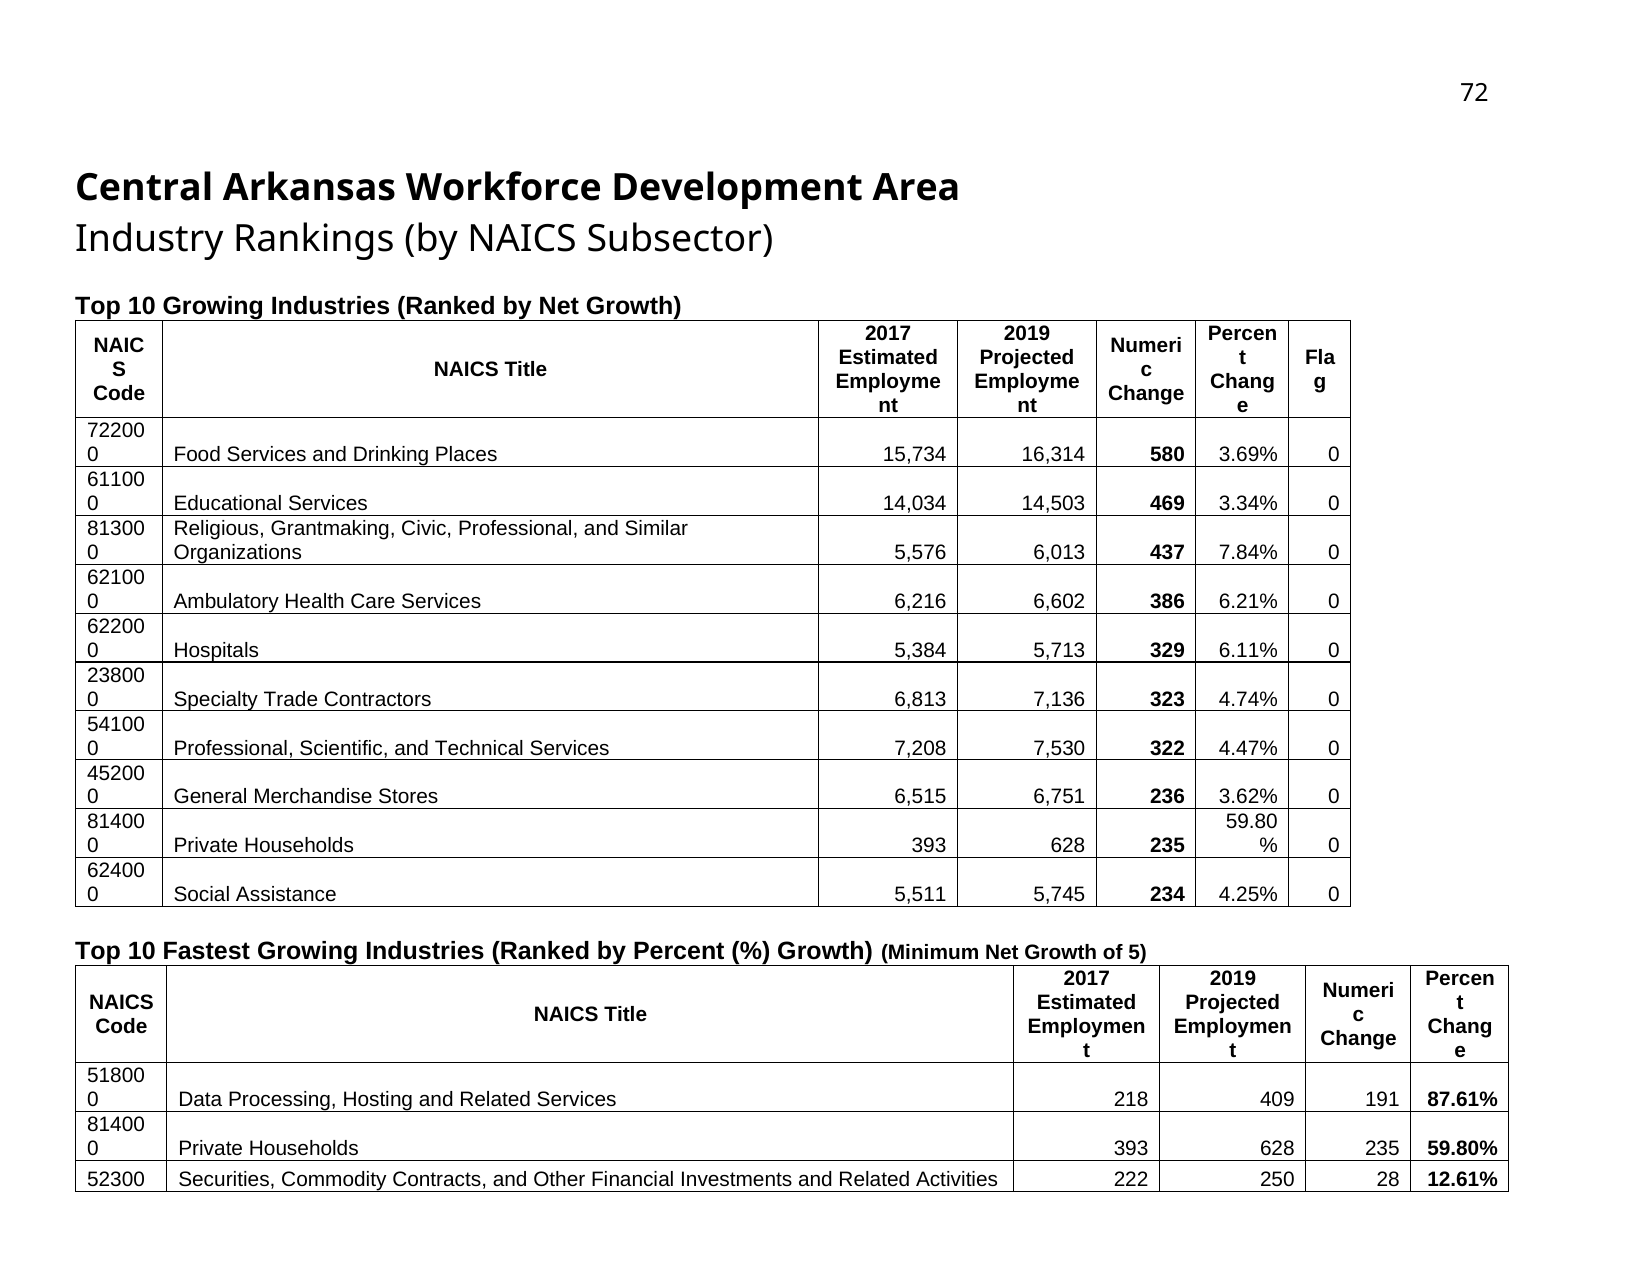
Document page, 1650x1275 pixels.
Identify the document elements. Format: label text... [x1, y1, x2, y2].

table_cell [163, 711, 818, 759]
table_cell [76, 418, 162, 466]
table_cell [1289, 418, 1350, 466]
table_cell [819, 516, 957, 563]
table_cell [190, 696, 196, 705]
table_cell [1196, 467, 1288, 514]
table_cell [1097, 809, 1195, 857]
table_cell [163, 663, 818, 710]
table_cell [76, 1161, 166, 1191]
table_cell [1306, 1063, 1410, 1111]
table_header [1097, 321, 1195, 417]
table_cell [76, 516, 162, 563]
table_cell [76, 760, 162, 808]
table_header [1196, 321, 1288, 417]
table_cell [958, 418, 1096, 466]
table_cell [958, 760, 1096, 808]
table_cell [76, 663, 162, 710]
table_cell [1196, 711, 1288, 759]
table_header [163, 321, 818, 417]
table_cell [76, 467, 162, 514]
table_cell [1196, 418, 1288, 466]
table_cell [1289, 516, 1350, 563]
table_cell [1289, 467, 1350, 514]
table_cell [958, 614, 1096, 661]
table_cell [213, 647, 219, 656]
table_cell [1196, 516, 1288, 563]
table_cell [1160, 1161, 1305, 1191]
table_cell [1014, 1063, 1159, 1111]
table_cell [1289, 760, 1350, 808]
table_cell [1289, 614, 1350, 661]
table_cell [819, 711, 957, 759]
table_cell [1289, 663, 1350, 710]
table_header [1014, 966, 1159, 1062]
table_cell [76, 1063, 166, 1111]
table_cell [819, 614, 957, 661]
subtitle Central Arkansas Workforce Development Area [75, 160, 1575, 211]
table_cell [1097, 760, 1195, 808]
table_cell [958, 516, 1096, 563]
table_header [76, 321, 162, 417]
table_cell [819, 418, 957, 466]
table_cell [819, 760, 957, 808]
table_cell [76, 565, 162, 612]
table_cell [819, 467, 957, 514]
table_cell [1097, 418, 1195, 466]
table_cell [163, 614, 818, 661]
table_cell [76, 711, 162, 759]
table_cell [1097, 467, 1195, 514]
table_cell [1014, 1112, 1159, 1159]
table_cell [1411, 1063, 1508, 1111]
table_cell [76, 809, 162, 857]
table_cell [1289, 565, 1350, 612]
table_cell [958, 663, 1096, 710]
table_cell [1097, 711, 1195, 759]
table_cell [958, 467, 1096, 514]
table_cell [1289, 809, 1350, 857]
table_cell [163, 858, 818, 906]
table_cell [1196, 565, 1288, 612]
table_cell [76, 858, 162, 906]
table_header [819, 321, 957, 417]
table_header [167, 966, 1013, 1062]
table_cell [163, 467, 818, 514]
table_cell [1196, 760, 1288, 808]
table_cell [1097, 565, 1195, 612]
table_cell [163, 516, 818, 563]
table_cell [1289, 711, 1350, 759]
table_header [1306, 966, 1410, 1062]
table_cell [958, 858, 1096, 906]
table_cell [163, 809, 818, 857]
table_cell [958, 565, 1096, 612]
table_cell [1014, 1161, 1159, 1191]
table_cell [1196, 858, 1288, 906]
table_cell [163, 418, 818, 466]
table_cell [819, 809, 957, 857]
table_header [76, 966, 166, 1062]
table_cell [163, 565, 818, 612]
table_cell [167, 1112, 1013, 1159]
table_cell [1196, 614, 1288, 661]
subtitle Top 10 Growing Industries (Ranked by Net Growth) [75, 291, 1575, 320]
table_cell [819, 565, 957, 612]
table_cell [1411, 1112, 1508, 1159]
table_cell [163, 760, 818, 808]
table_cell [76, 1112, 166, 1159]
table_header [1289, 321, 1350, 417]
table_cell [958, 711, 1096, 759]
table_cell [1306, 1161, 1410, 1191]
subtitle Top 10 Fastest Growing Industries (Ranked by Percent (%) Growth) (Minimum Net Growth of 5) [75, 936, 1575, 965]
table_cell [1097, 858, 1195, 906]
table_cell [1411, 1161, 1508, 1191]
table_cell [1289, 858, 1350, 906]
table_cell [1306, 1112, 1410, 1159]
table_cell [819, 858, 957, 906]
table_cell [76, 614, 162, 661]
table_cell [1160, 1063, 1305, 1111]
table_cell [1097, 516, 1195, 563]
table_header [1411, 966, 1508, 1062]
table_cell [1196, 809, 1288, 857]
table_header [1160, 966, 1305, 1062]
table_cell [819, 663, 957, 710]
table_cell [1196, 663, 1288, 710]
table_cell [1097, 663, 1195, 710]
subtitle Industry Rankings (by NAICS Subsector) [75, 211, 1575, 262]
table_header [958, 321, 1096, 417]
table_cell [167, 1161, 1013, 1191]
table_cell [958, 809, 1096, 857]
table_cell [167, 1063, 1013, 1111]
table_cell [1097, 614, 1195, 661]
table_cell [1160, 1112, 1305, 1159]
